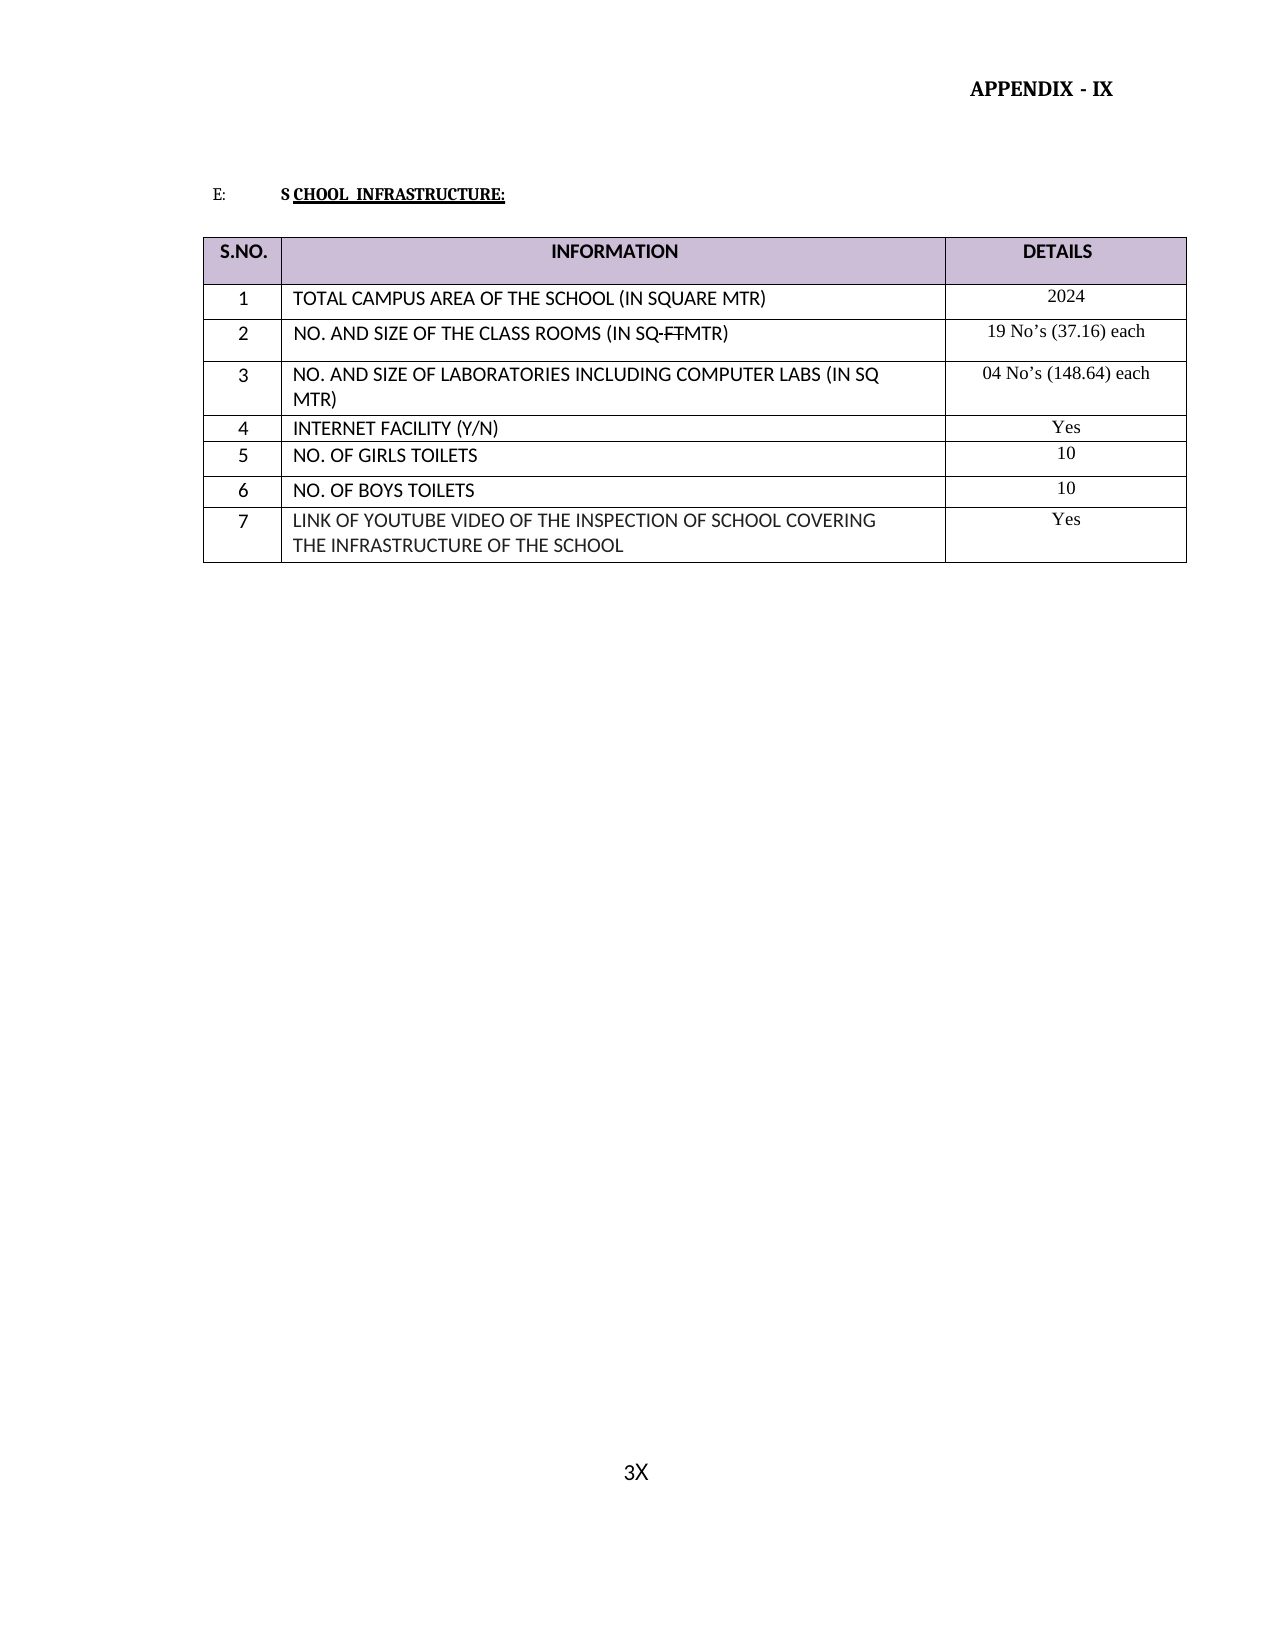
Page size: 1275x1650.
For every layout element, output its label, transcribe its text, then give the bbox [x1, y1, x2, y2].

table_cell 6 [204, 477, 281, 507]
table_cell Yes [946, 416, 1186, 441]
table_cell INTERNET FACILITY (Y/N) [282, 416, 945, 441]
text E: S CHOOL INFRASTRUCTURE: [212, 184, 1125, 204]
table_cell 3 [204, 362, 281, 414]
table_cell 7 [204, 508, 281, 562]
table_cell 1 [204, 285, 281, 319]
table_cell NO. AND SIZE OF THE CLASS ROOMS (IN SQ FTMTR) [282, 320, 945, 361]
table_header DETAILS [946, 238, 1186, 284]
table_cell 4 [204, 416, 281, 441]
table_cell 10 [946, 477, 1186, 507]
table_cell NO. OF BOYS TOILETS [282, 477, 945, 507]
table_cell NO. OF GIRLS TOILETS [282, 442, 945, 476]
table_cell 04 No’s (148.64) each [946, 362, 1186, 414]
table_cell 5 [204, 442, 281, 476]
table_cell 10 [946, 442, 1186, 476]
table_cell 2024 [946, 285, 1186, 319]
table_cell 19 No’s (37.16) each [946, 320, 1186, 361]
table_header INFORMATION [282, 238, 945, 284]
table_cell 2 [204, 320, 281, 361]
table_cell LINK OF YOUTUBE VIDEO OF THE INSPECTION OF SCHOOL COVERING THE INFRASTRUCTURE OF THE SCHOOL [282, 508, 945, 562]
table_cell NO. AND SIZE OF LABORATORIES INCLUDING COMPUTER LABS (IN SQ MTR) [282, 362, 945, 414]
table_cell Yes [946, 508, 1186, 562]
table_header S.NO. [204, 238, 281, 284]
table_cell TOTAL CAMPUS AREA OF THE SCHOOL (IN SQUARE MTR) [282, 285, 945, 319]
